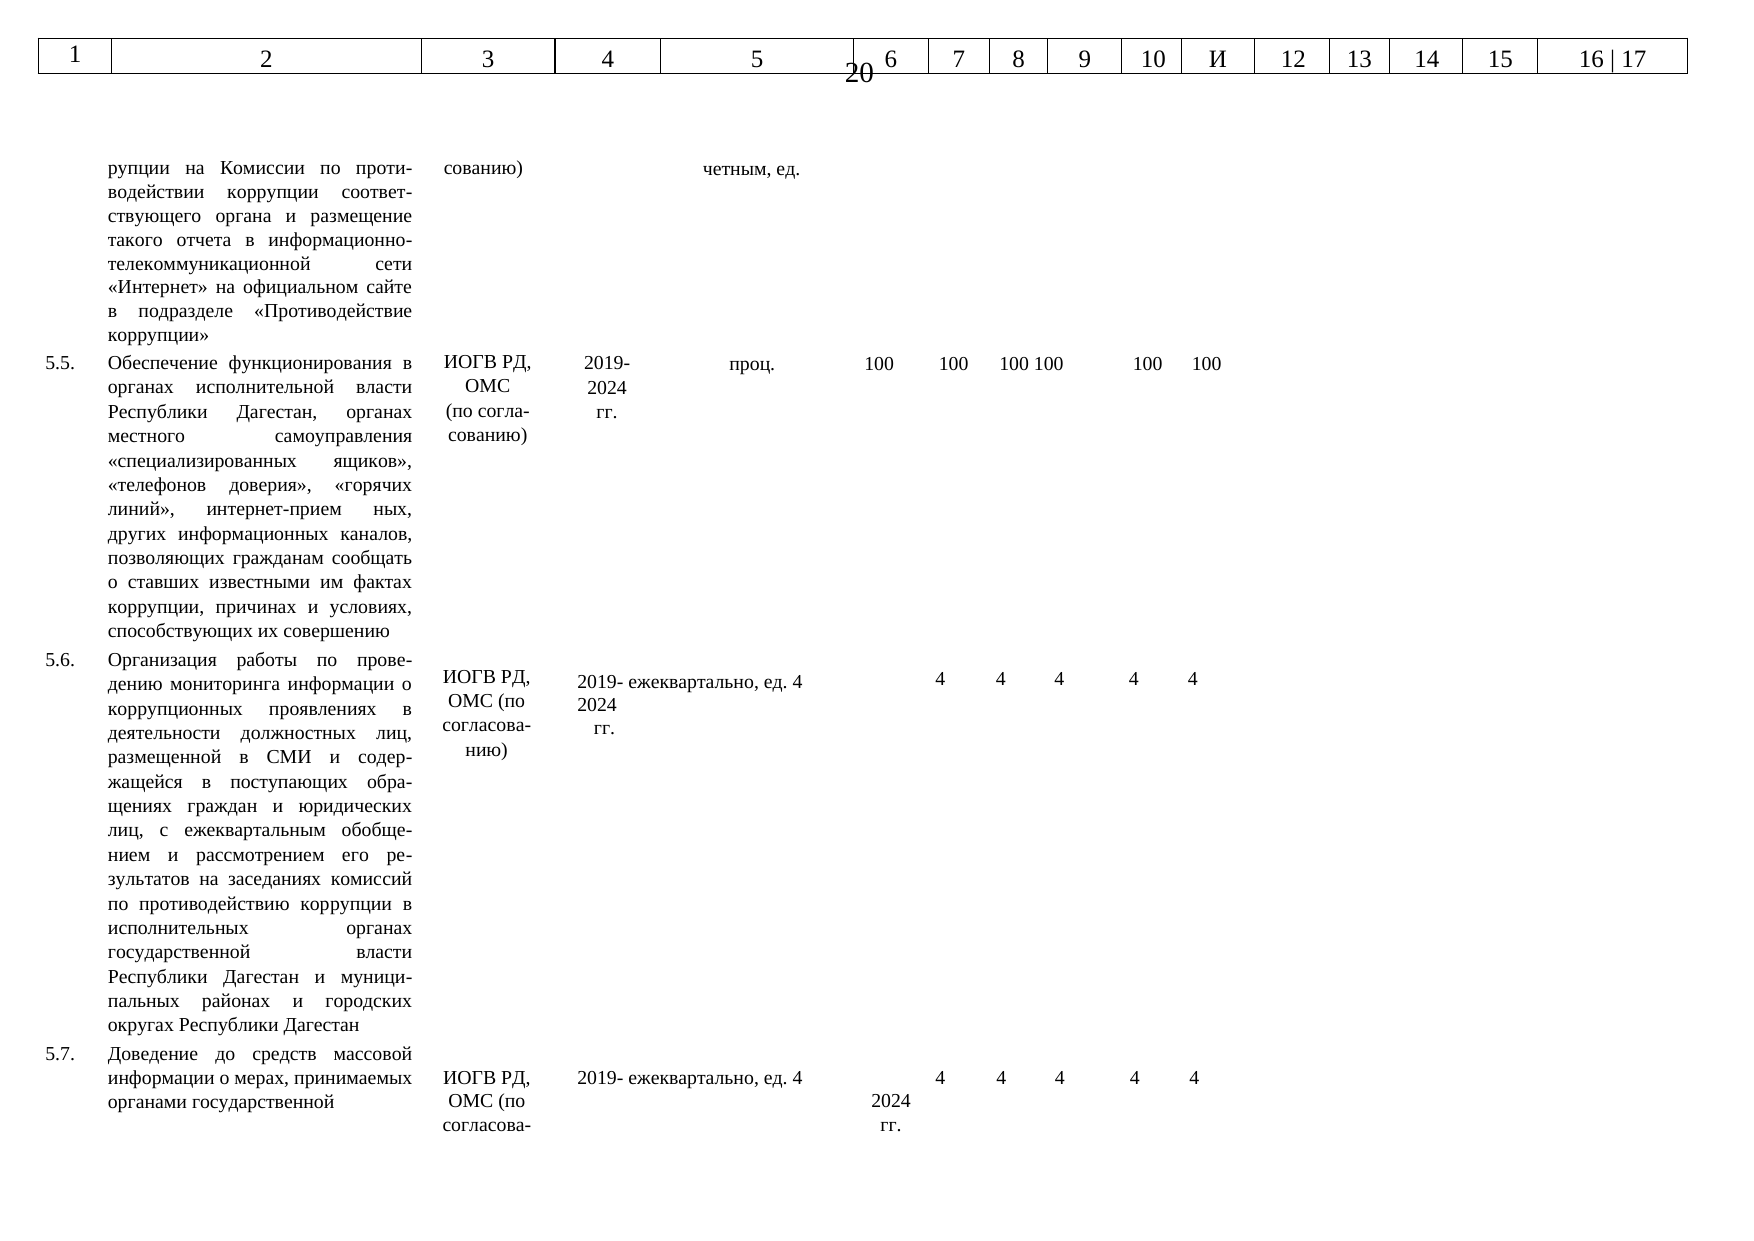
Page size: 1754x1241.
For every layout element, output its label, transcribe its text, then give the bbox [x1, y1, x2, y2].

table_header 15 [1463, 39, 1537, 73]
text ИОГВ РД, ОМС (по согласова- [438, 1066, 536, 1136]
text 2024 гг. [577, 1089, 1204, 1136]
table_header 6 [854, 39, 928, 73]
text 2024 гг. [578, 376, 636, 423]
text 100 100 100 100 100 100 [864, 352, 1221, 375]
list Обеспечение функционирования в органах исполнительной власти Республики Дагестан, органах местного самоуправления «специализированных ящиков», «телефонов доверия», «горячих линий», интернет-прием ных, других информационных каналов, позволяющих гражданам сообщать о ставших известными им фактах коррупции, причинах и условиях, способствующих их совершению [45, 351, 412, 642]
text 20 [844, 55, 874, 89]
table_header 5 [661, 39, 853, 73]
text 2019- ежеквартально, ед. 4 [577, 670, 876, 693]
text проц. [729, 352, 775, 374]
table_header 13 [1330, 39, 1389, 73]
text рупции на Комиссии по противодействии коррупции соответствующего органа и размещение такого отчета в информационнотелекоммуникационной сети «Интернет» на официальном сайте в подразделе «Противодействие коррупции» [108, 156, 412, 346]
text 4 4 4 4 4 [935, 667, 1198, 689]
text 2024 [577, 693, 876, 716]
table_header 9 [1048, 39, 1121, 73]
table_header 10 [1122, 39, 1181, 73]
list Организация работы по проведению мониторинга информации о коррупционных проявлениях в деятельности должностных лиц, размещенной в СМИ и содержащейся в поступающих обращениях граждан и юридических лиц, с ежеквартальным обобщением и рассмотрением его результатов на заседаниях комиссий по противодействию коррупции в исполнительных органах государственной власти Республики Дагестан и муниципальных районах и городских округах Республики Дагестан [45, 648, 412, 1036]
table_header 4 [556, 39, 660, 73]
table_header 2 [112, 39, 421, 73]
text сованию) [443, 156, 523, 179]
text ИОГВ РД, ОМС (по согла- сованию) [439, 350, 536, 446]
table_header 12 [1255, 39, 1329, 73]
table_header 7 [929, 39, 989, 73]
table_header 3 [422, 39, 554, 73]
table_header И [1182, 39, 1254, 73]
text 2019- [578, 351, 636, 374]
text 2019- ежеквартально, ед. 4 4 4 4 4 4 [577, 1066, 1204, 1088]
table_header 16 | 17 [1538, 39, 1687, 73]
text ИОГВ РД, ОМС (по согласова- нию) [437, 665, 536, 761]
list Доведение до средств массовой информации о мерах, принимаемых органами государственной [45, 1042, 412, 1112]
table_header 14 [1390, 39, 1462, 73]
text четным, ед. [703, 157, 800, 179]
table_header 1 [39, 39, 111, 73]
table_header 8 [990, 39, 1047, 73]
text гг. [577, 716, 876, 738]
